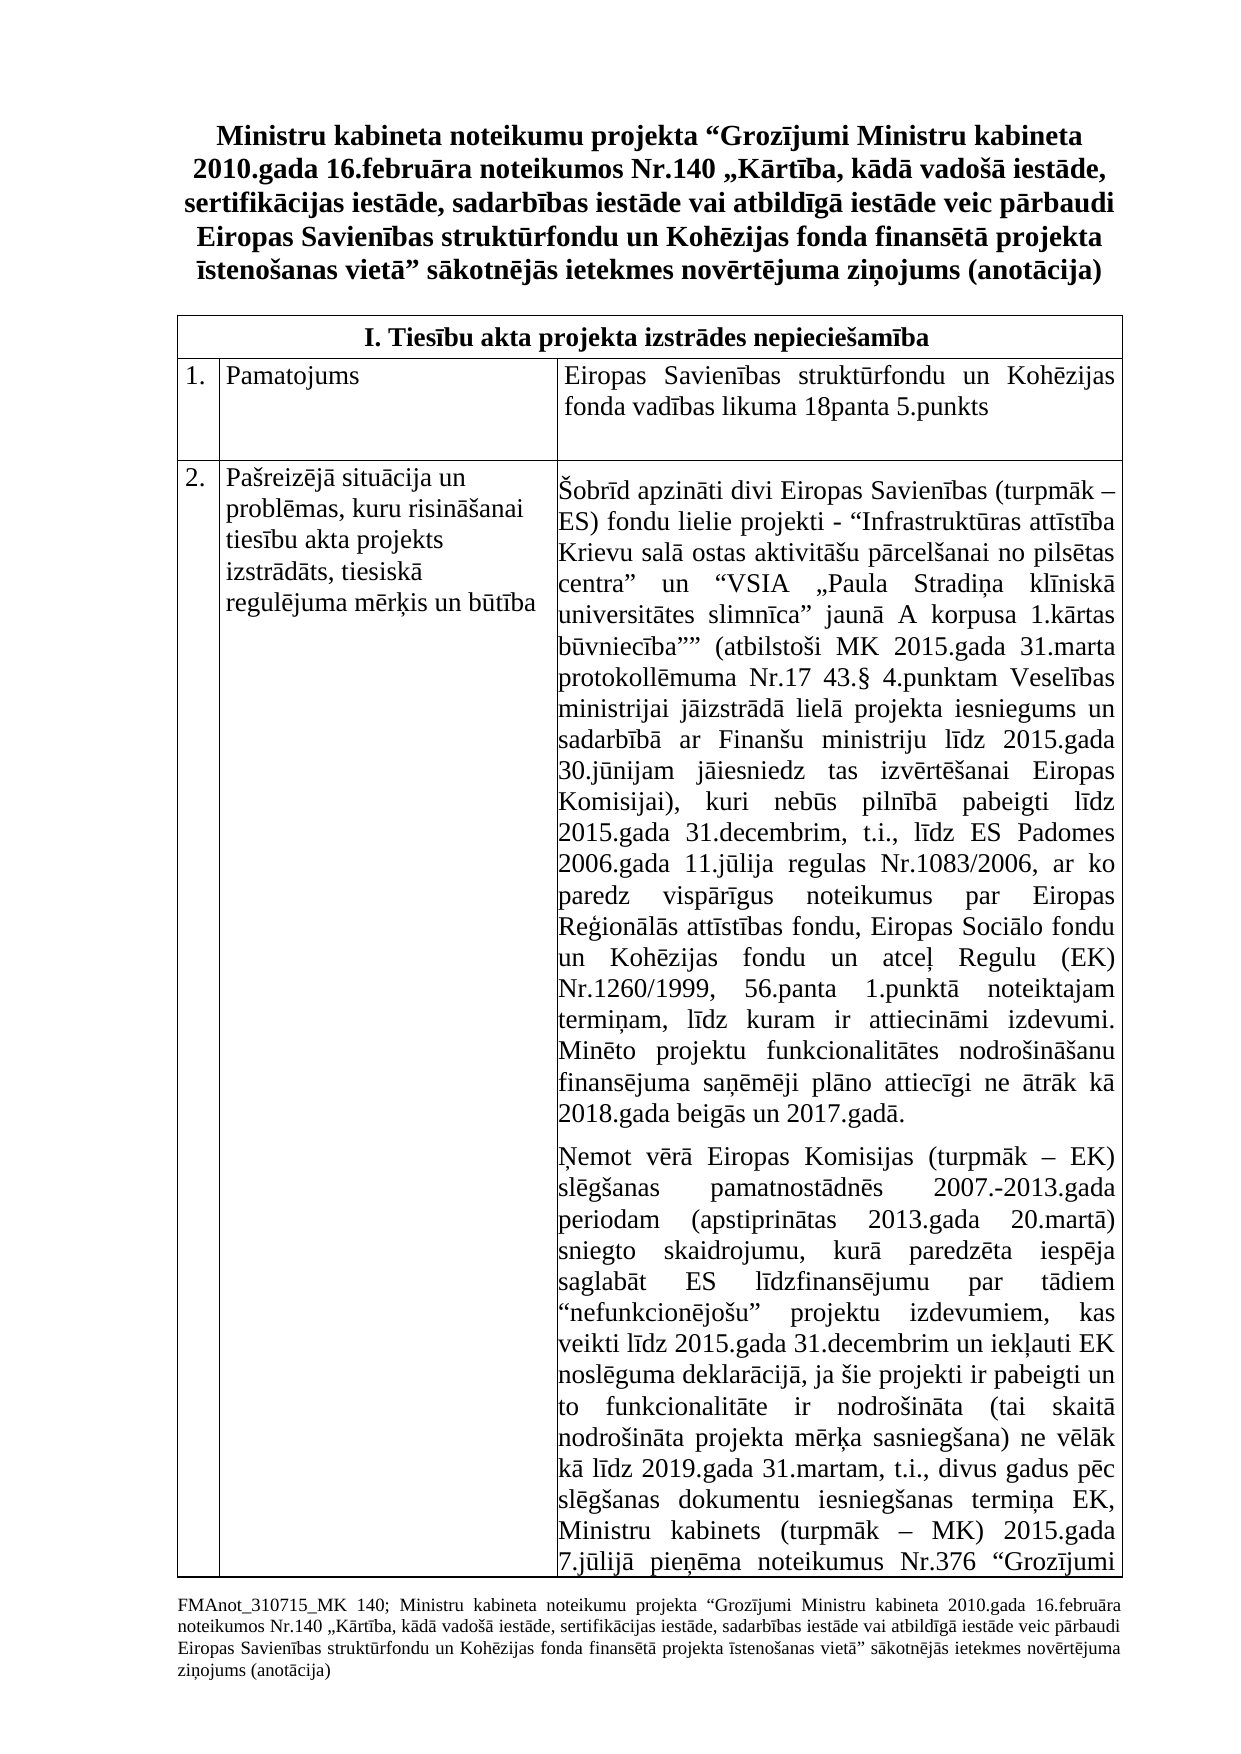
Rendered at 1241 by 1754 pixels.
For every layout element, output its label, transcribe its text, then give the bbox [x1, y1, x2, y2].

table_cell 1. [178, 359, 219, 460]
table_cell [220, 461, 557, 1576]
table_cell 2. [178, 461, 219, 1576]
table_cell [558, 461, 1122, 1576]
table_cell Eiropas Savienības struktūrfondu un Kohēzijas fonda vadības likuma 18panta 5.punkts [558, 359, 1122, 460]
table_cell Pamatojums [220, 359, 557, 460]
text Ministru kabineta noteikumu projekta “Grozījumi Ministru kabineta 2010.gada 16.februāra noteikumos Nr.140 „Kārtība, kādā vadošā iestāde, sertifikācijas iestāde, sadarbības iestāde vai atbildīgā iestāde veic pārbaudi Eiropas Savienības struktūrfondu un Kohēzijas fonda finansētā projekta īstenošanas vietā” sākotnējās ietekmes novērtējuma ziņojums (anotācija) [177, 118, 1122, 286]
table_header I. Tiesību akta projekta izstrādes nepieciešamība [178, 316, 1122, 358]
